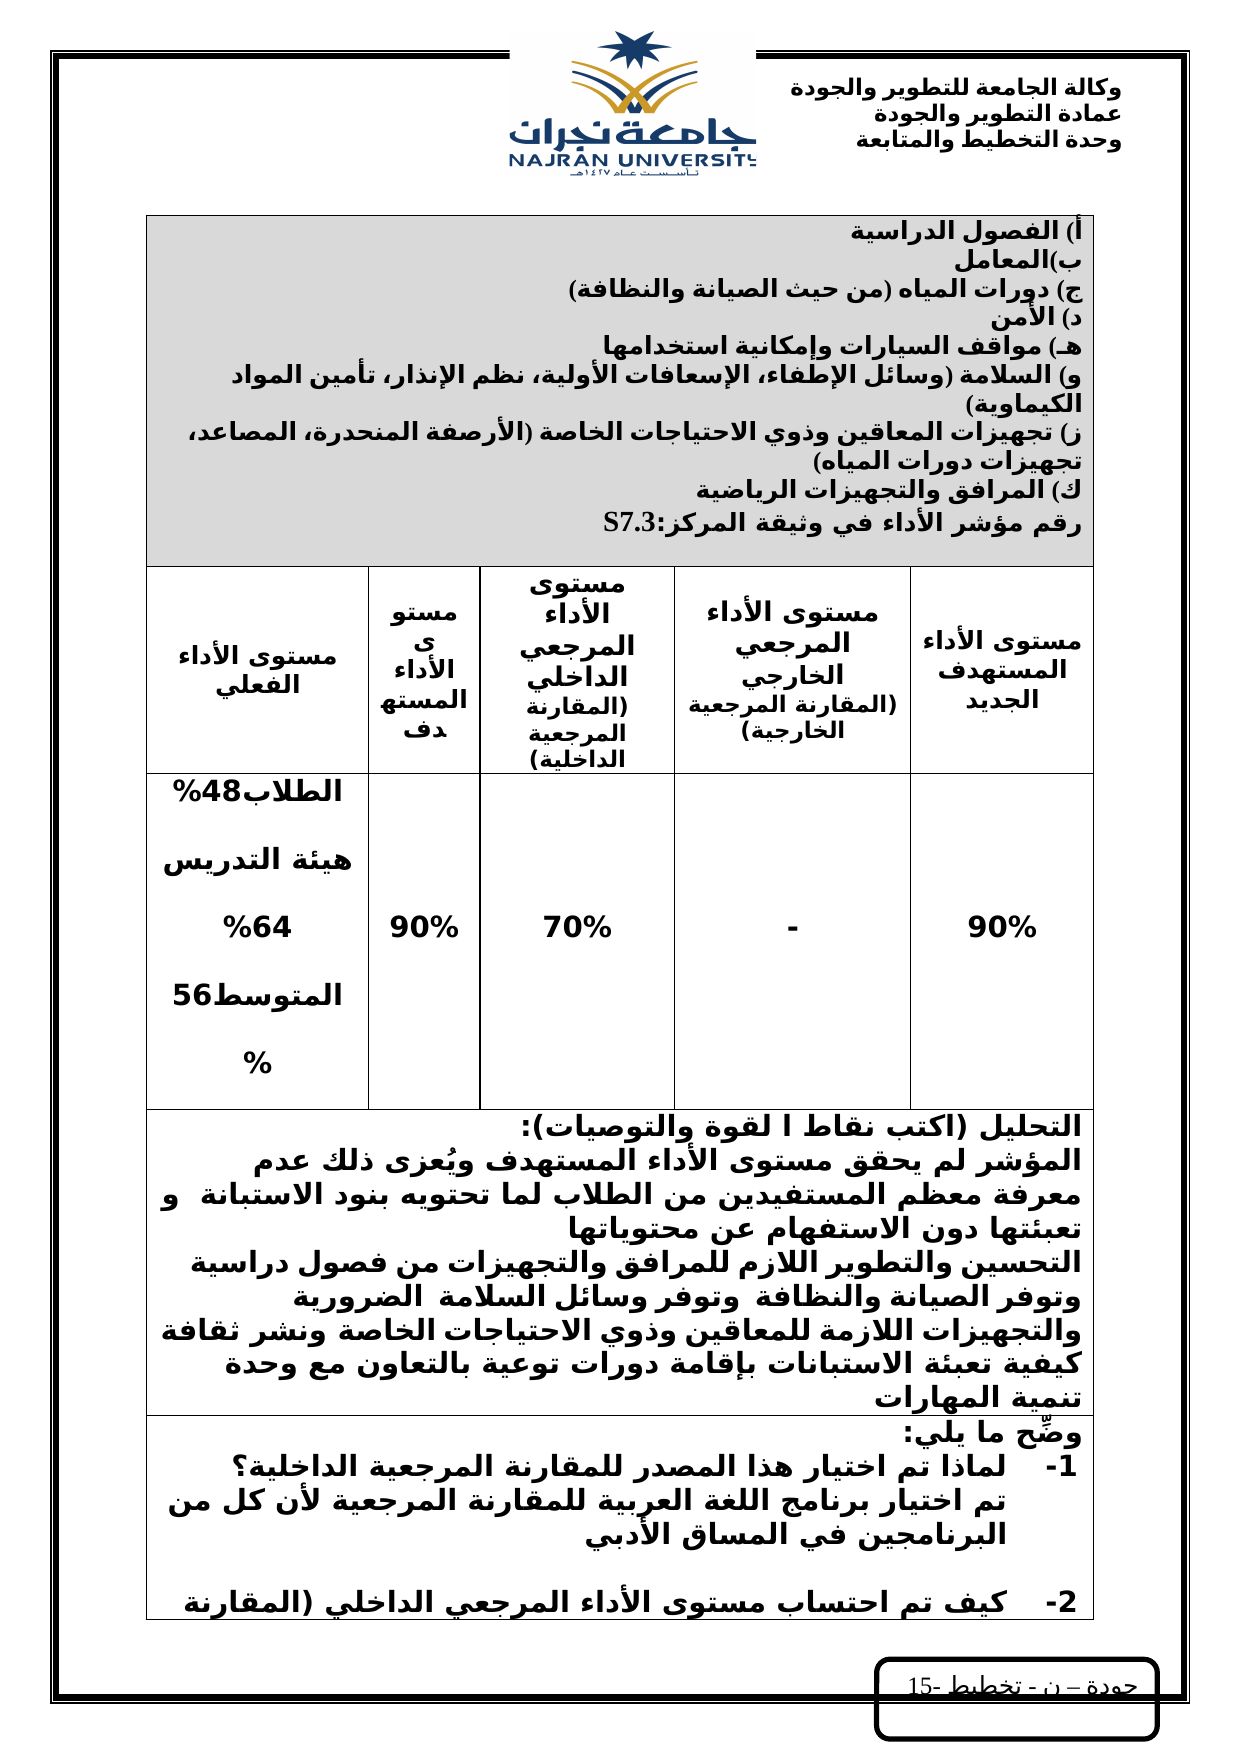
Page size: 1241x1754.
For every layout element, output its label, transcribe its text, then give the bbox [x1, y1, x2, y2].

table_cell الطلاب48% هيئة التدريس64% المتوسط56 % [147, 774, 368, 1109]
table_cell 70% [481, 774, 674, 1109]
table_cell التحليل (اكتب نقاط ا لقوة والتوصيات): المؤشر لم يحقق مستوى الأداء المستهدف ويُعزى ذلك عدم معرفة معظم المستفيدين من الطلاب لما تحتويه بنود الاستبانة و تعبئتها دون الاستفهام عن محتوياتها التحسين والتطوير اللازم للمرافق والتجهيزات من فصول دراسية وتوفر الصيانة والنظافة وتوفر وسائل السلامة الضرورية والتجهيزات اللازمة للمعاقين وذوي الاحتياجات الخاصة ونشر ثقافة كيفية تعبئة الاستبانات بإقامة دورات توعية بالتعاون مع وحدة تنمية المهارات [147, 1110, 1093, 1415]
table_cell مستوى الأداء المرجعي الداخلي (المقارنة المرجعية الداخلية) [481, 567, 674, 773]
table_cell مستوى الأداء المرجعي الخارجي (المقارنة المرجعية الخارجية) [675, 567, 910, 773]
table_cell مستوى الأداء الفعلي [147, 567, 368, 773]
table_cell مستوى الأداء المستهدف الجديد [911, 567, 1093, 773]
picture [509, 31, 757, 176]
table_cell مستوى الأداء المستهدف [369, 567, 479, 773]
table_cell 90% [911, 774, 1093, 1109]
table_cell - [675, 774, 910, 1109]
table_cell 90% [369, 774, 479, 1109]
